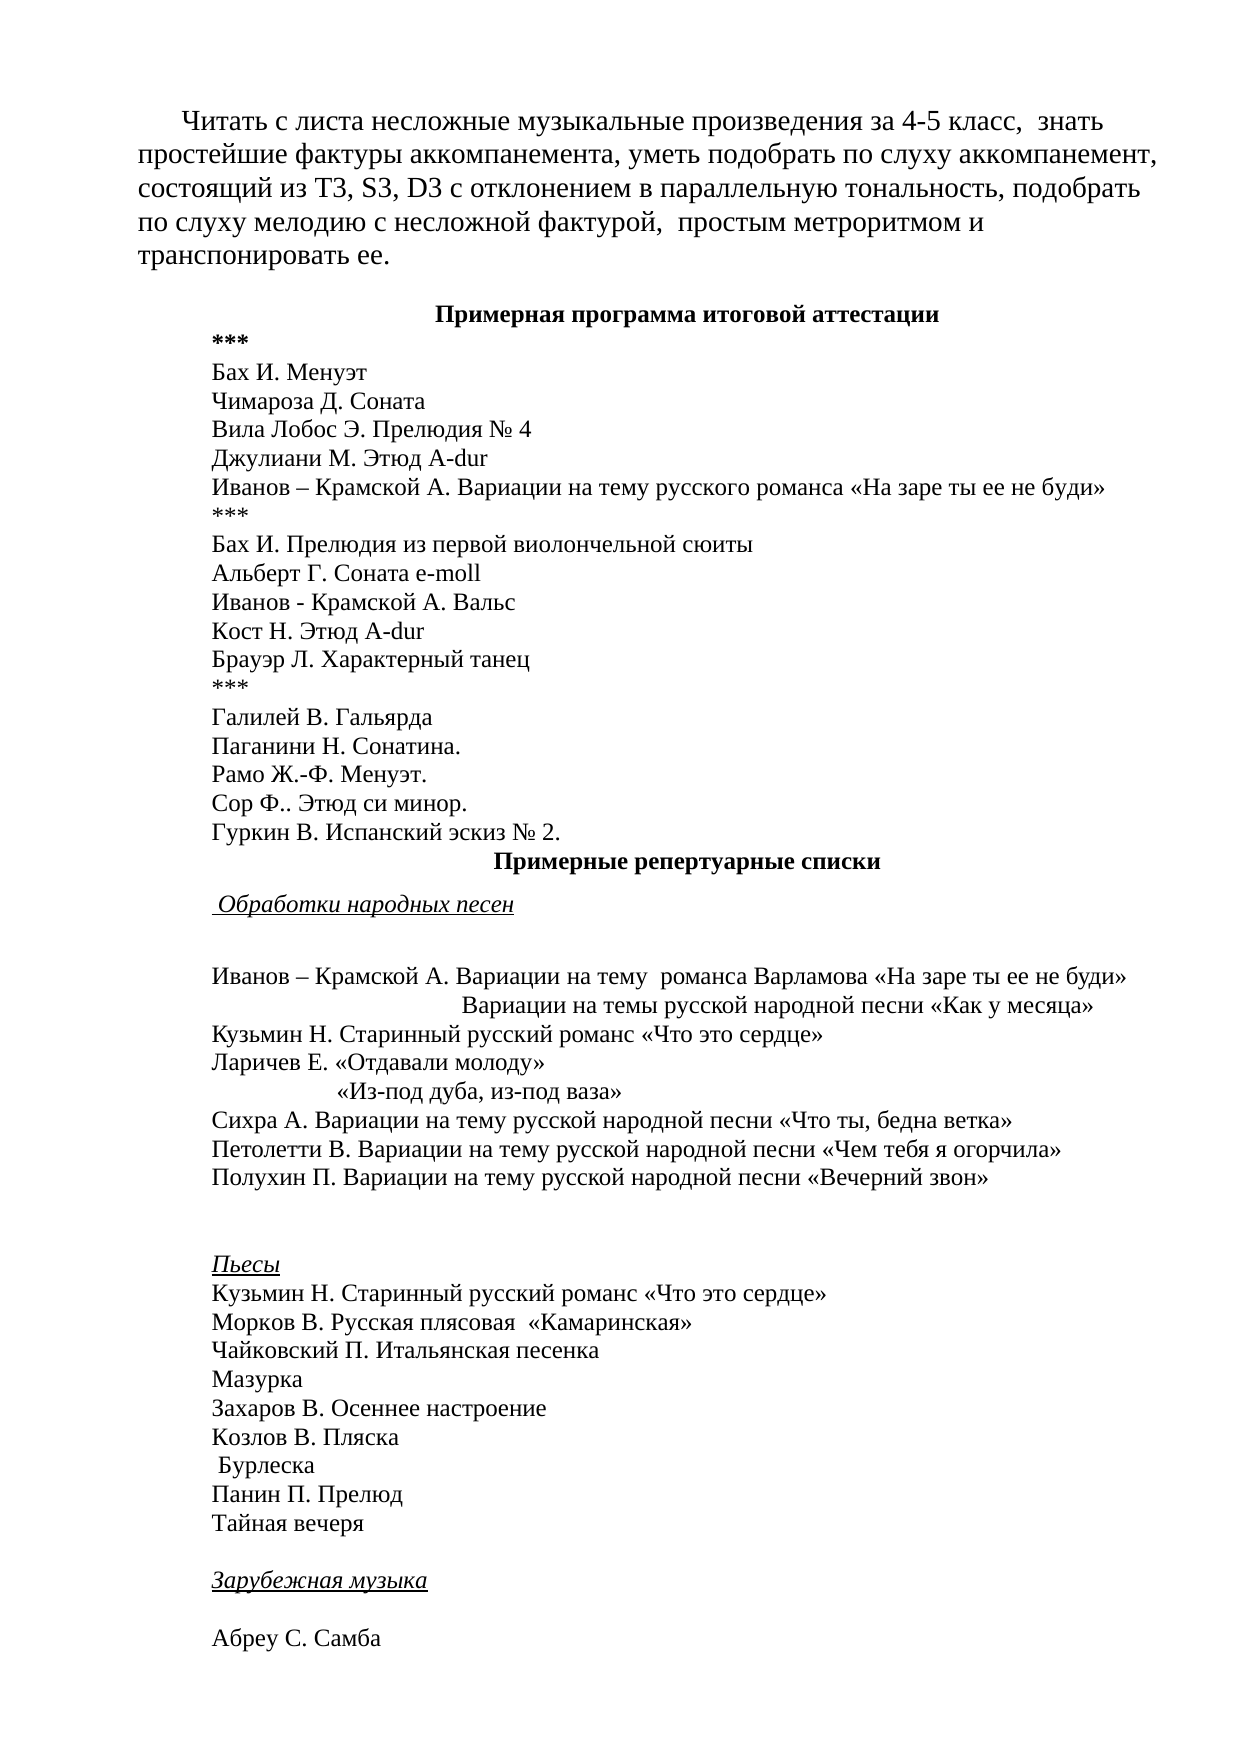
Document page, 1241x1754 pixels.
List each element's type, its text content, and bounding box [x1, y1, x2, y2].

text Захаров В. Осеннее настроение [138, 1393, 1163, 1422]
text Иванов – Крамской А. Вариации на тему русского романса «На заре ты ее не буди» [138, 472, 1163, 501]
text Примерная программа итоговой аттестации [138, 299, 1163, 328]
text Морков В. Русская плясовая «Камаринская» [138, 1307, 1163, 1335]
text Бах И. Менуэт [138, 357, 1163, 386]
text Мазурка [138, 1364, 1163, 1393]
text *** [138, 501, 1163, 529]
text Иванов - Крамской А. Вальс [138, 587, 1163, 616]
text Чайковский П. Итальянская песенка [138, 1335, 1163, 1364]
text «Из-под дуба, из-под ваза» [138, 1076, 1163, 1105]
text Бурлеска [138, 1450, 1163, 1479]
text Вариации на темы русской народной песни «Как у месяца» [138, 990, 1163, 1019]
text Брауэр Л. Характерный танец [138, 644, 1163, 673]
text Примерные репертуарные списки [138, 846, 1163, 874]
text Альберт Г. Соната e-moll [138, 558, 1163, 587]
text *** [138, 673, 1163, 702]
text Зарубежная музыка [138, 1565, 1163, 1594]
text Чимароза Д. Соната [138, 386, 1163, 414]
text Абреу С. Самба [138, 1623, 1163, 1652]
text Кузьмин Н. Старинный русский романс «Что это сердце» [138, 1278, 1163, 1307]
text Джулиани М. Этюд A-dur [138, 443, 1163, 472]
text Сихра А. Вариации на тему русской народной песни «Что ты, бедна ветка» [138, 1105, 1163, 1134]
text Кузьмин Н. Старинный русский романс «Что это сердце» [138, 1019, 1163, 1047]
text Галилей В. Гальярда [138, 702, 1163, 731]
text Бах И. Прелюдия из первой виолончельной сюиты [138, 529, 1163, 558]
text Рамо Ж.-Ф. Менуэт. [138, 759, 1163, 788]
text Гуркин В. Испанский эскиз № 2. [138, 817, 1163, 846]
text Полухин П. Вариации на тему русской народной песни «Вечерний звон» [138, 1162, 1163, 1191]
text Ларичев Е. «Отдавали молоду» [138, 1047, 1163, 1076]
text Петолетти В. Вариации на тему русской народной песни «Чем тебя я огорчила» [138, 1134, 1163, 1162]
text Пьесы [138, 1249, 1163, 1278]
text Панин П. Прелюд [138, 1479, 1163, 1508]
text *** [138, 328, 1163, 357]
text Вила Лобос Э. Прелюдия № 4 [138, 414, 1163, 443]
text Кост Н. Этюд A-dur [138, 616, 1163, 644]
text Сор Ф.. Этюд си минор. [138, 788, 1163, 817]
text Паганини Н. Сонатина. [138, 731, 1163, 759]
text Иванов – Крамской А. Вариации на тему романса Варламова «На заре ты ее не буди» [211, 961, 1163, 990]
text Козлов В. Пляска [138, 1422, 1163, 1450]
text Тайная вечеря [138, 1508, 1163, 1537]
text Читать с листа несложные музыкальные произведения за 4-5 класс, знать простейшие фактуры аккомпанемента, уметь подобрать по слуху аккомпанемент, состоящий из T3, S3, D3 с отклонением в параллельную тональность, подобрать по слуху мелодию с несложной фактурой, простым метроритмом и транспонировать ее. [138, 103, 1163, 271]
text Обработки народных песен [138, 889, 1163, 918]
